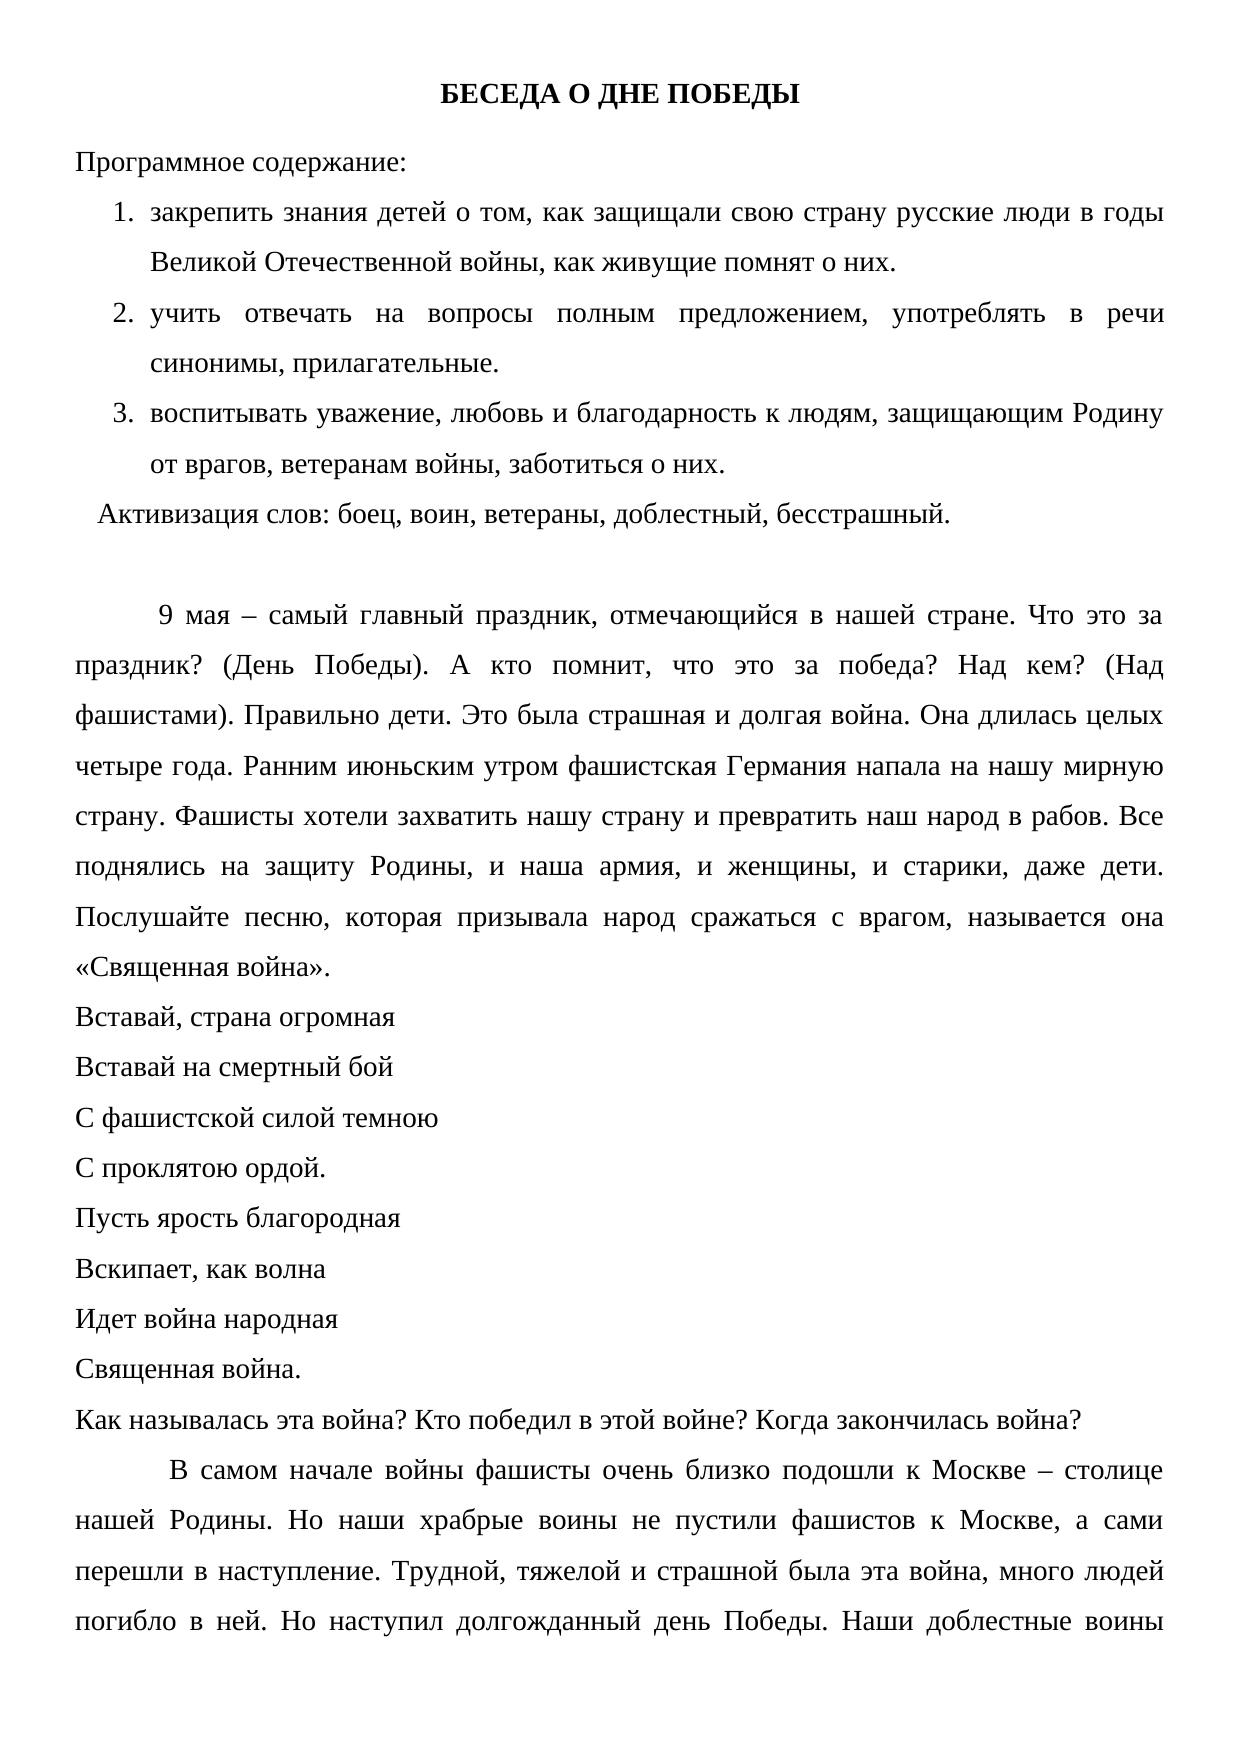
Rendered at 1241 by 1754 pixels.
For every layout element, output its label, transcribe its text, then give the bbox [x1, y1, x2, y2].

text Активизация слов: боец, воин, ветераны, доблестный, бесстрашный. [75, 496, 1165, 530]
text Вставай на смертный бой [75, 1049, 1165, 1083]
text Пусть ярость благородная [75, 1201, 1165, 1234]
text Идет война народная [75, 1301, 1165, 1335]
text С проклятою ордой. [75, 1150, 1165, 1184]
text Вскипает, как волна [75, 1251, 1165, 1284]
list воспитывать уважение, любовь и благодарность к людям, защищающим Родину от врагов, ветеранам войны, заботиться о них. [112, 396, 1165, 479]
text Вставай, страна огромная [75, 999, 1165, 1033]
list учить отвечать на вопросы полным предложением, употреблять в речи синонимы, прилагательные. [112, 295, 1165, 379]
text 9 мая – самый главный праздник, отмечающийся в нашей стране. Что это за праздник? (День Победы). А кто помнит, что это за победа? Над кем? (Над фашистами). Правильно дети. Это была страшная и долгая война. Она длилась целых четыре года. Ранним июньским утром фашистская Германия напала на нашу мирную страну. Фашисты хотели захватить нашу страну и превратить наш народ в рабов. Все поднялись на защиту Родины, и наша армия, и женщины, и старики, даже дети. Послушайте песню, которая призывала народ сражаться с врагом, называется она «Священная война». [75, 597, 1165, 982]
text Как называлась эта война? Кто победил в этой войне? Когда закончилась война? [75, 1402, 1165, 1435]
text Программное содержание: [75, 144, 1165, 177]
text С фашистской силой темною [75, 1100, 1165, 1133]
list закрепить знания детей о том, как защищали свою страну русские люди в годы Великой Отечественной войны, как живущие помнят о них. [112, 194, 1165, 278]
text Священная война. [75, 1351, 1165, 1385]
text БЕСЕДА О ДНЕ ПОБЕДЫ [75, 75, 1165, 109]
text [75, 1452, 1165, 1637]
